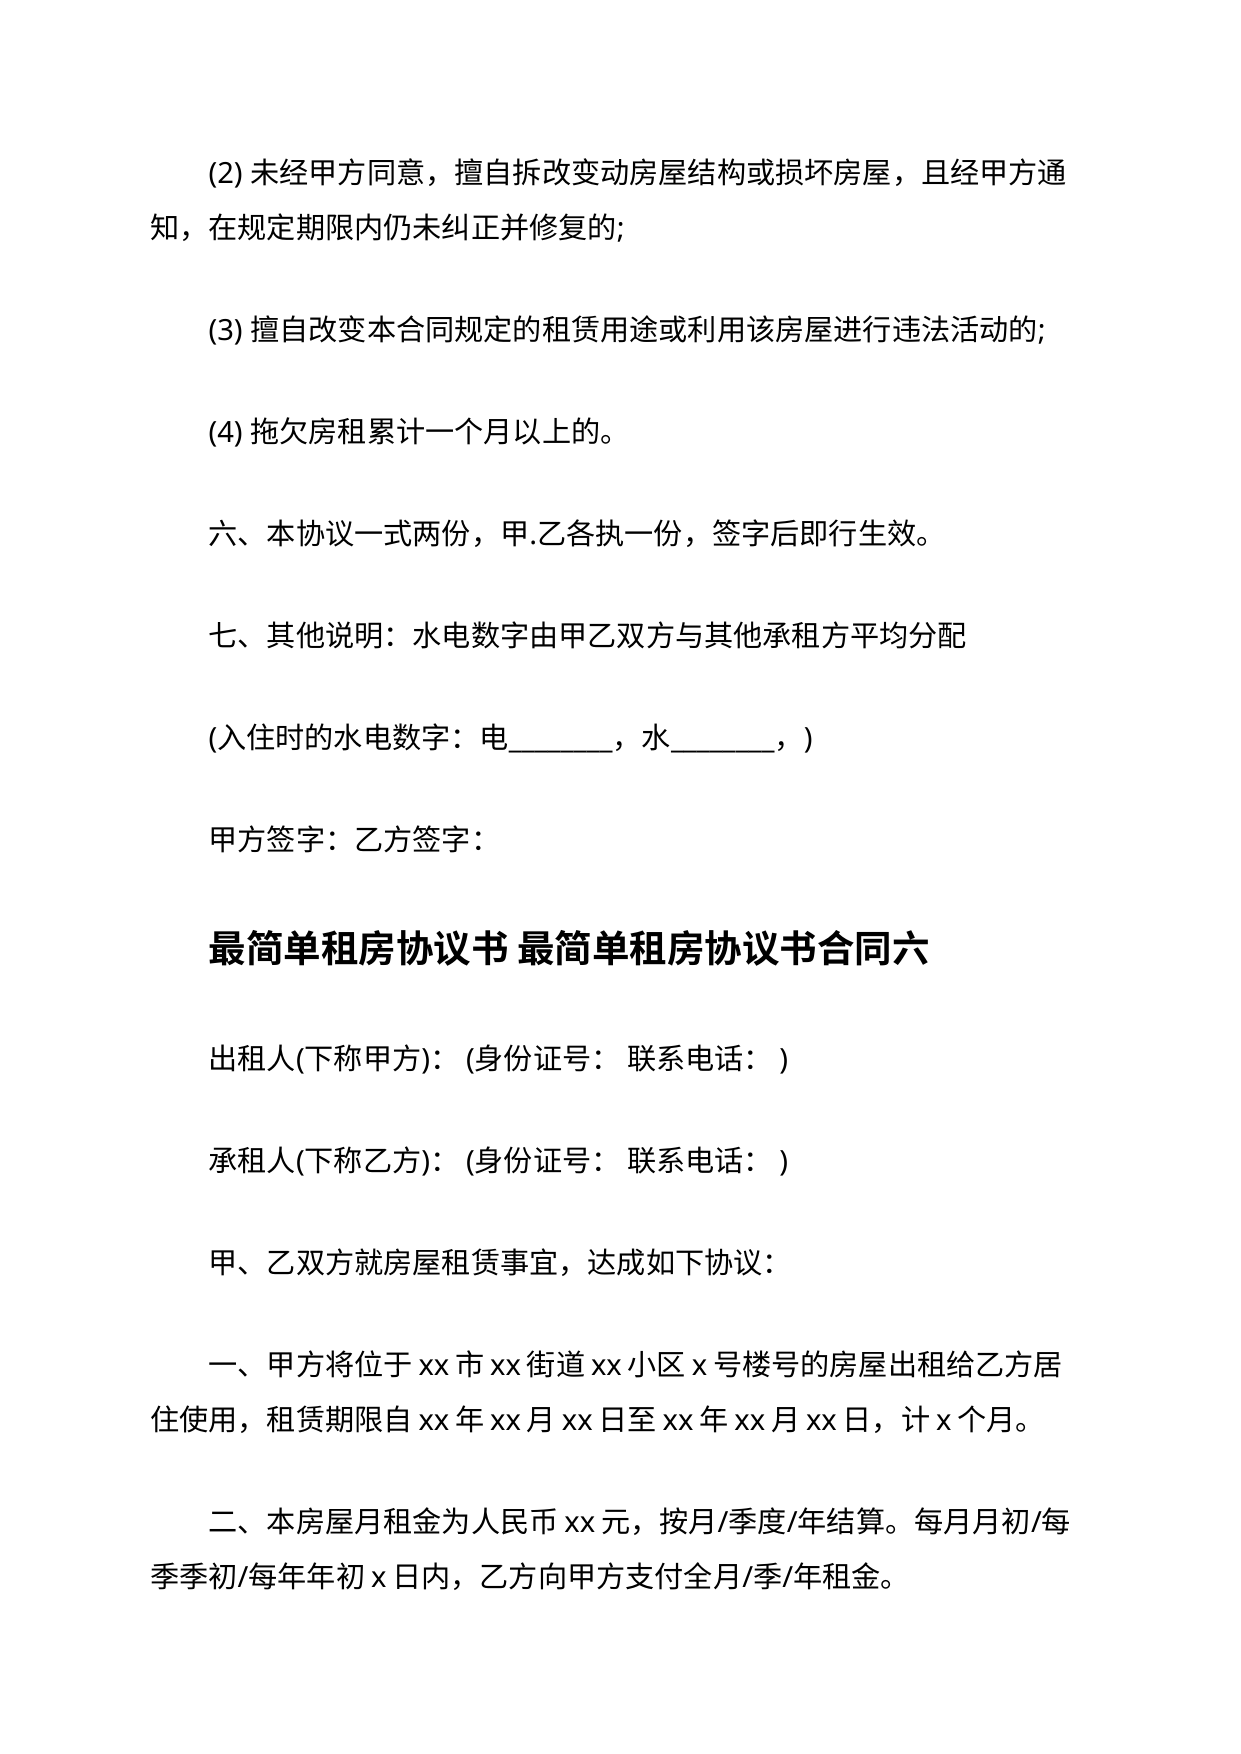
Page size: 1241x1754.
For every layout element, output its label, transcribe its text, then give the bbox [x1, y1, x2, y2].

text (入住时的水电数字：电________，水________，) [150, 715, 1090, 757]
text 二、本房屋月租金为人民币xx元，按月/季度/年结算。每月月初/每季季初/每年年初x日内，乙方向甲方支付全月/季/年租金。 [150, 1498, 1090, 1596]
text 一、甲方将位于xx市xx街道xx小区x号楼号的房屋出租给乙方居住使用，租赁期限自xx年xx月xx日至xx年xx月xx日，计x个月。 [150, 1342, 1090, 1439]
text (3) 擅自改变本合同规定的租赁用途或利用该房屋进行违法活动的; [150, 307, 1090, 349]
text 甲方签字：乙方签字： [150, 817, 1090, 859]
text 甲、乙双方就房屋租赁事宜，达成如下协议： [150, 1240, 1090, 1282]
text 最简单租房协议书 最简单租房协议书合同六 [150, 918, 1090, 973]
text 出租人(下称甲方)： (身份证号： 联系电话： ) [150, 1036, 1090, 1078]
text (2) 未经甲方同意，擅自拆改变动房屋结构或损坏房屋，且经甲方通知，在规定期限内仍未纠正并修复的; [150, 150, 1090, 247]
text (4) 拖欠房租累计一个月以上的。 [150, 409, 1090, 451]
text 七、其他说明：水电数字由甲乙双方与其他承租方平均分配 [150, 613, 1090, 655]
text 六、本协议一式两份，甲.乙各执一份，签字后即行生效。 [150, 511, 1090, 553]
text 承租人(下称乙方)： (身份证号： 联系电话： ) [150, 1138, 1090, 1180]
